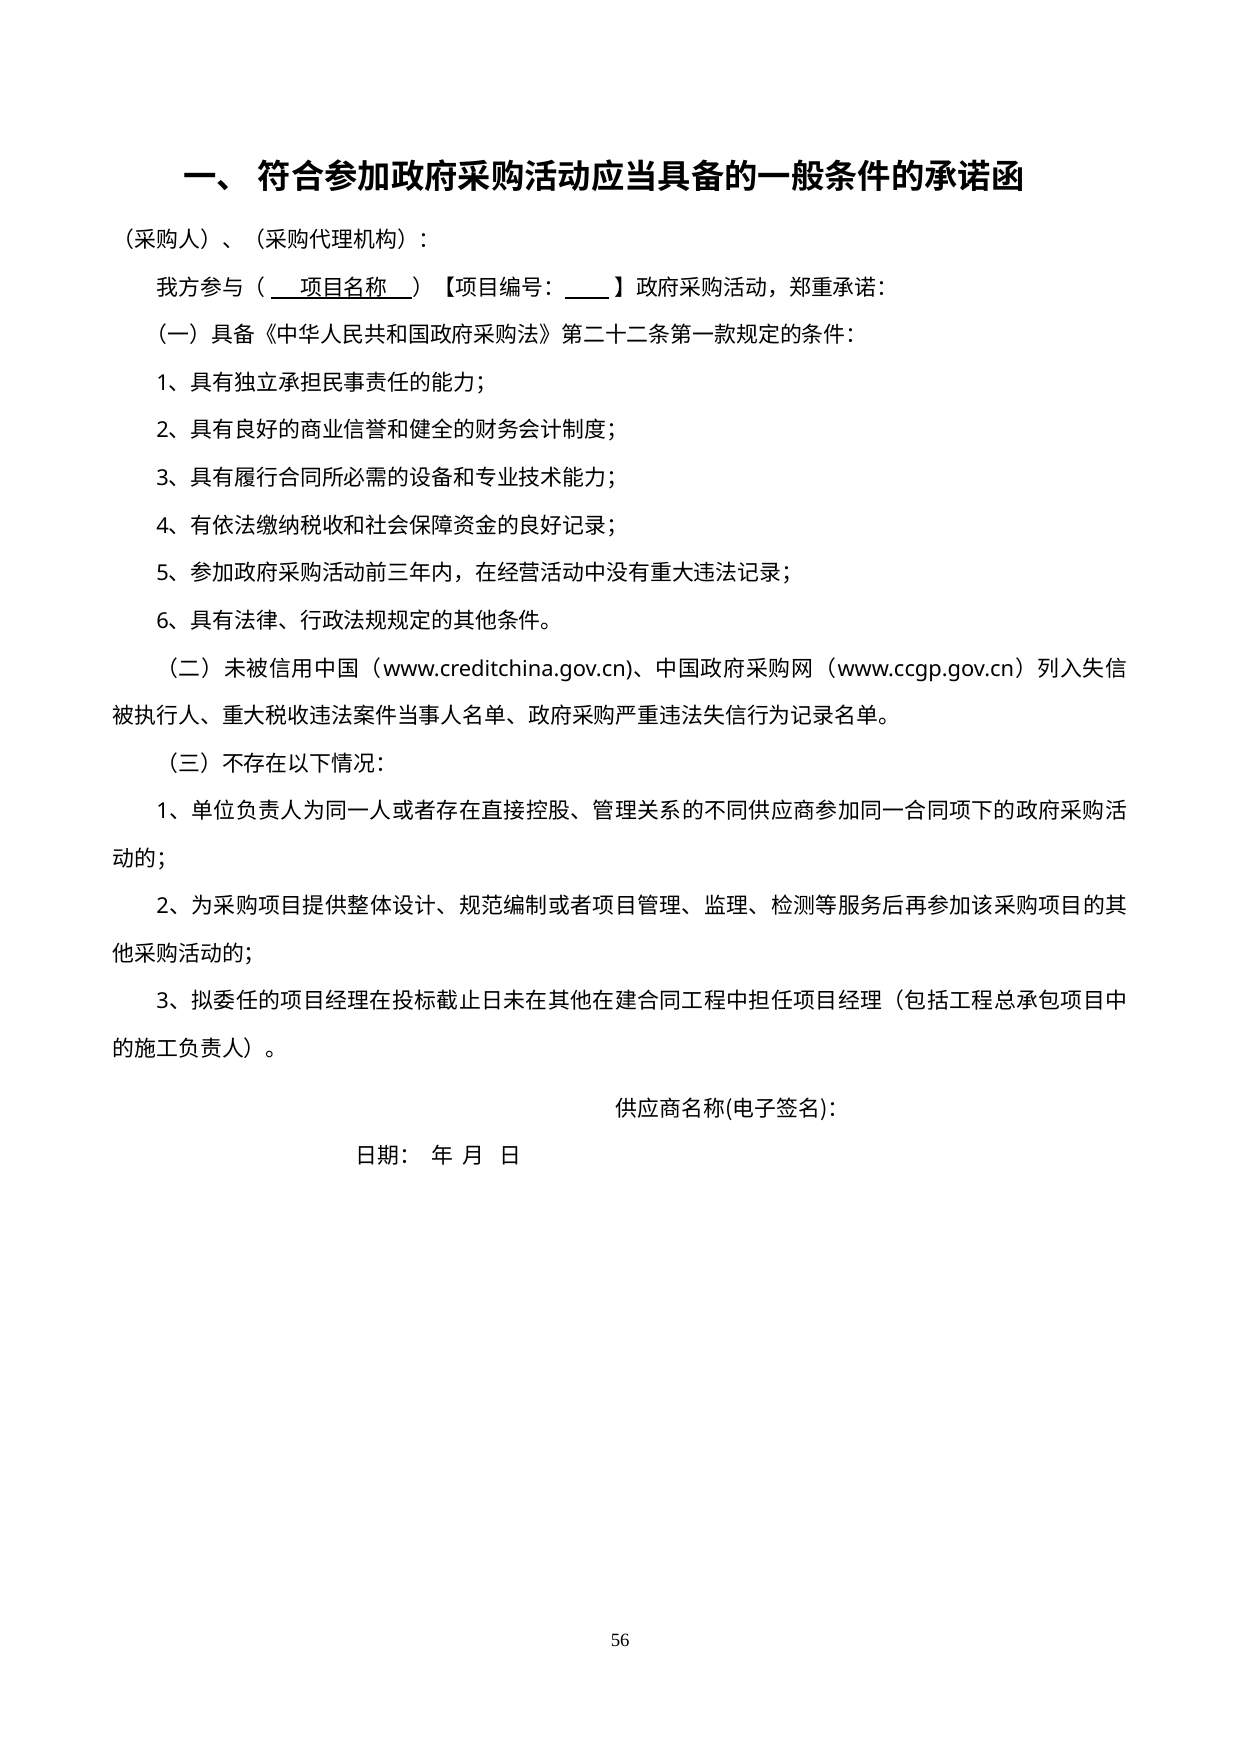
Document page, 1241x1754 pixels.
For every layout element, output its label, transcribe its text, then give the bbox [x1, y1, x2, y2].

text （二）未被信用中国（www.creditchina.gov.cn)、中国政府采购网（www.ccgp.gov.cn）列入失信被执行人、重大税收违法案件当事人名单、政府采购严重违法失信行为记录名单。 [112, 651, 1128, 730]
text （采购人）、（采购代理机构）： [112, 222, 1128, 254]
text 6、具有法律、行政法规规定的其他条件。 [112, 603, 1128, 635]
text 供应商名称(电子签名)： [112, 1091, 1128, 1123]
text 3、拟委任的项目经理在投标截止日未在其他在建合同工程中担任项目经理（包括工程总承包项目中的施工负责人）。 [112, 983, 1128, 1063]
text 3、具有履行合同所必需的设备和专业技术能力； [112, 460, 1128, 492]
text 我方参与（ 项目名称 ）【项目编号： 】政府采购活动，郑重承诺： [112, 270, 1128, 302]
text 2、具有良好的商业信誉和健全的财务会计制度； [112, 412, 1128, 444]
text 1、具有独立承担民事责任的能力； [112, 365, 1128, 397]
text 1、单位负责人为同一人或者存在直接控股、管理关系的不同供应商参加同一合同项下的政府采购活动的； [112, 793, 1128, 872]
text 一、 符合参加政府采购活动应当具备的一般条件的承诺函 [112, 150, 1078, 198]
text 5、参加政府采购活动前三年内，在经营活动中没有重大违法记录； [112, 555, 1128, 587]
text 2、为采购项目提供整体设计、规范编制或者项目管理、监理、检测等服务后再参加该采购项目的其他采购活动的； [112, 888, 1128, 967]
text （一）具备《中华人民共和国政府采购法》第二十二条第一款规定的条件： [112, 317, 1128, 349]
text 日期： 年 月 日 [112, 1138, 1128, 1170]
text 4、有依法缴纳税收和社会保障资金的良好记录； [112, 508, 1128, 539]
text （三）不存在以下情况： [112, 746, 1128, 777]
